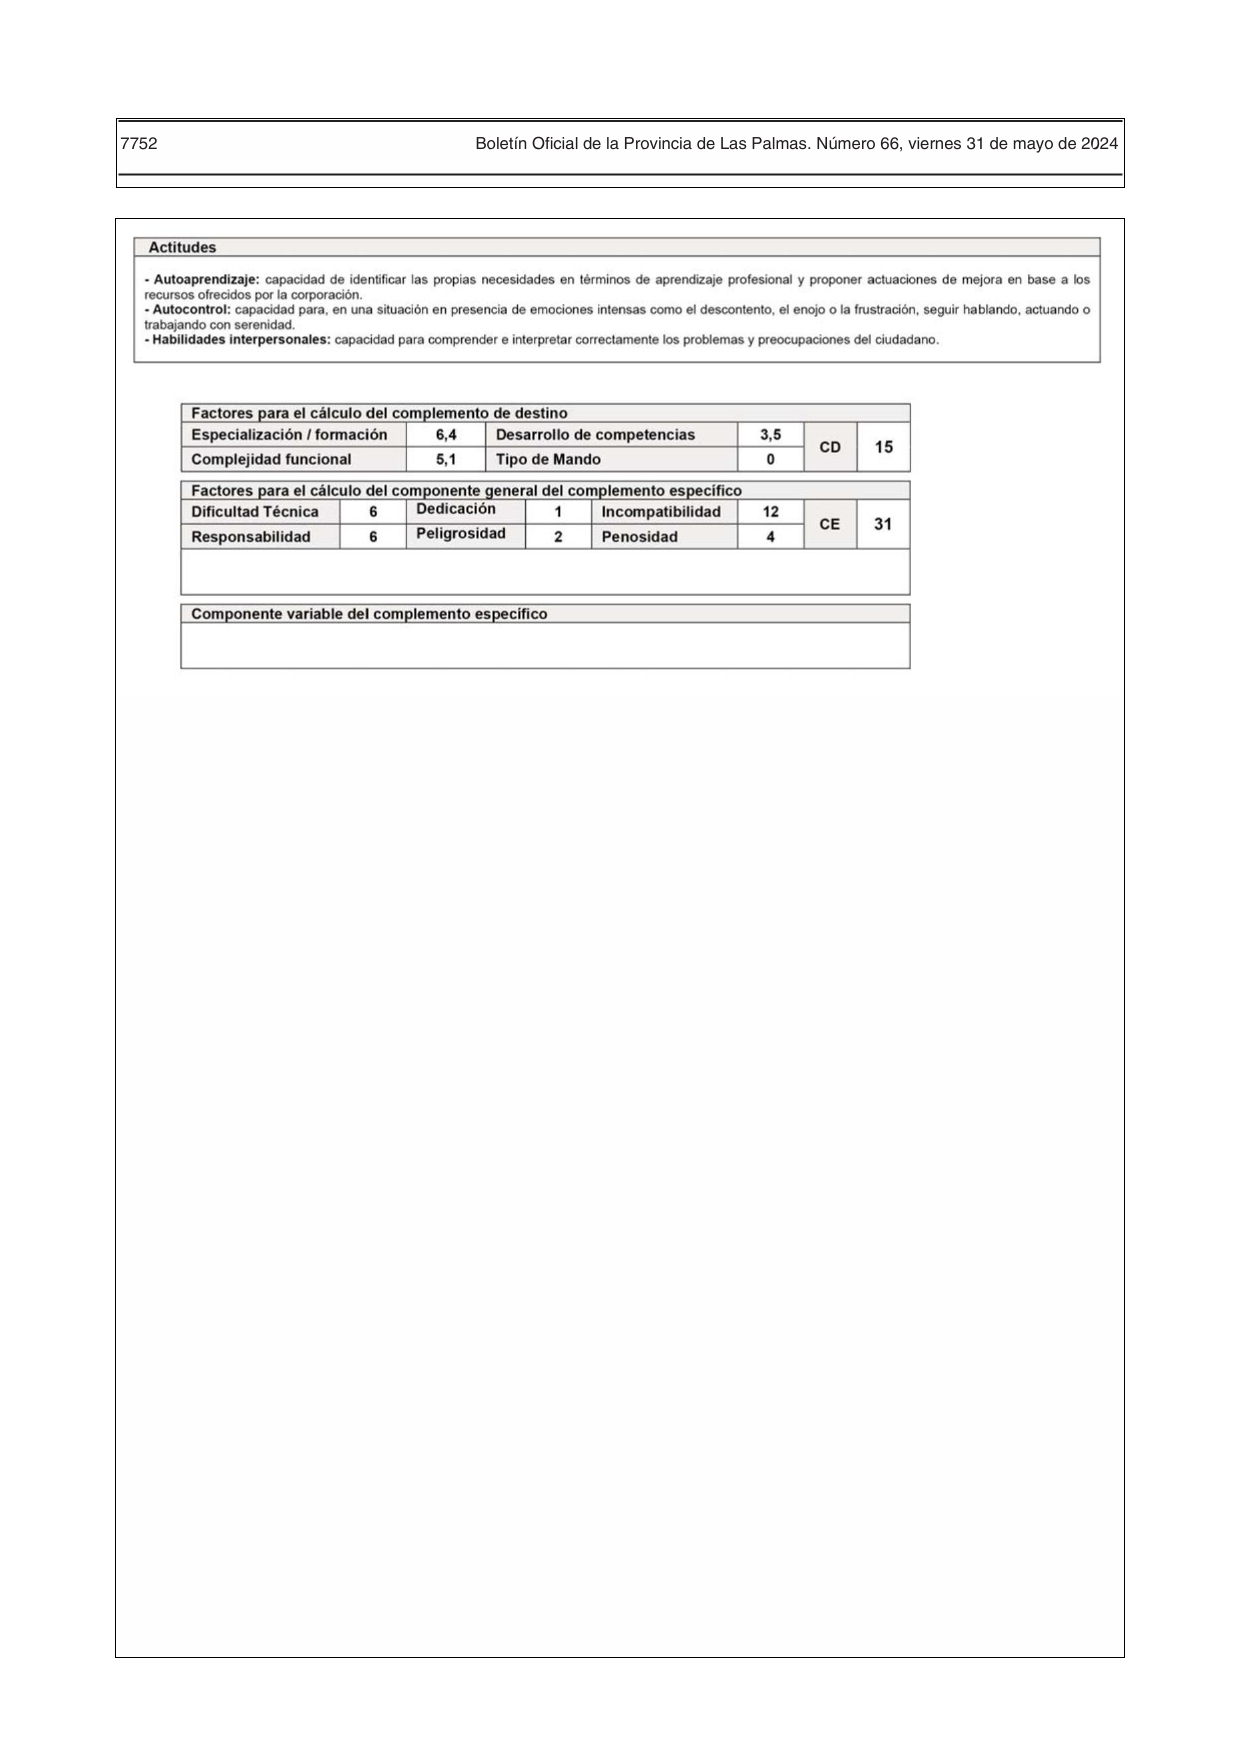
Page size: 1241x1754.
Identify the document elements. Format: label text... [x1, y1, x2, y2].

text Boletín Oficial de la Provincia de Las Palmas. Número 66, viernes 31 de mayo de 2024 [475, 134, 1143, 153]
picture [116, 219, 1124, 1657]
text 752 [129, 134, 182, 153]
picture [117, 119, 1124, 187]
